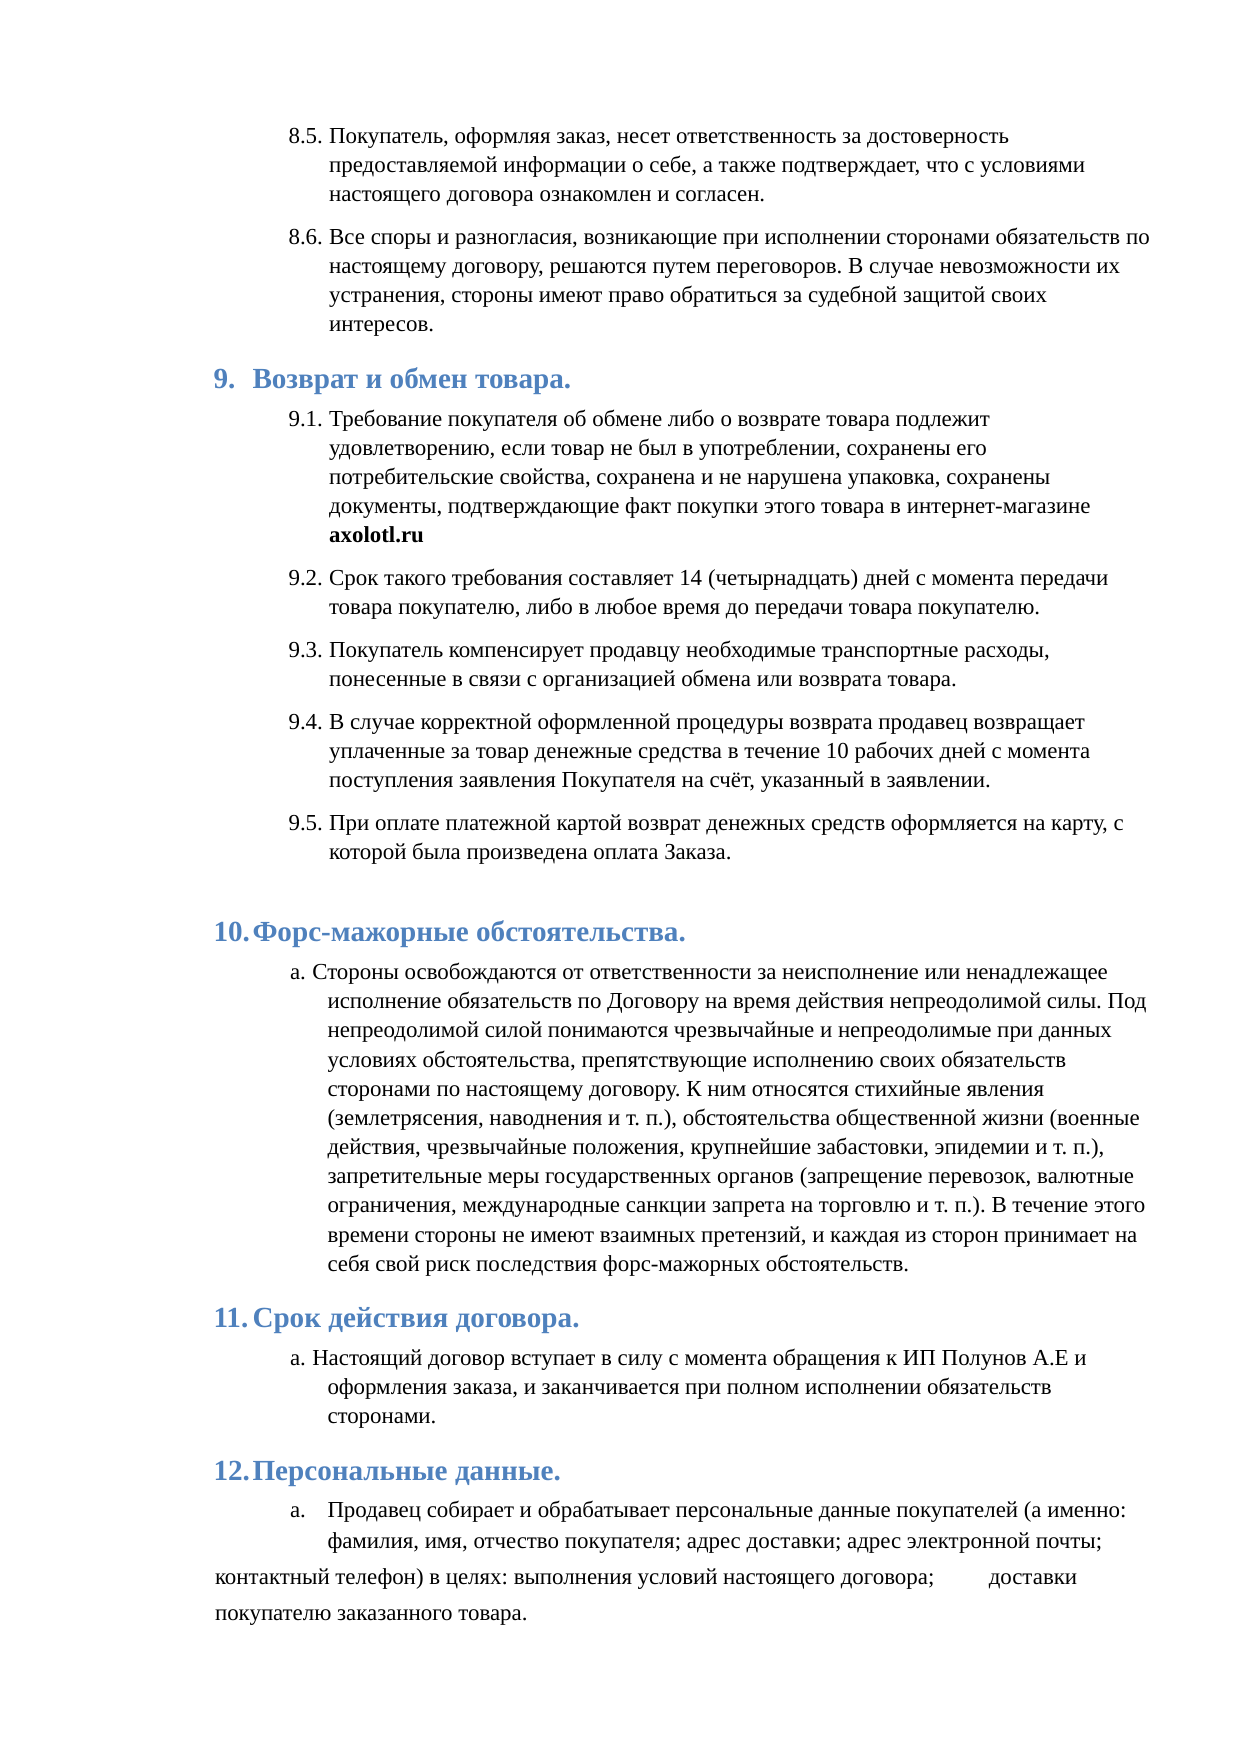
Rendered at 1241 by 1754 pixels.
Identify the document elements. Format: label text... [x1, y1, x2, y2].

list Срок действия договора. [213, 1300, 1152, 1334]
list В случае корректной оформленной процедуры возврата продавец возвращает уплаченные за товар денежные средства в течение 10 рабочих дней с момента поступления заявления Покупателя на счёт, указанный в заявлении. [288, 708, 1152, 792]
list Возврат и обмен товара. [213, 361, 1152, 394]
list При оплате платежной картой возврат денежных средств оформляется на карту, с которой была произведена оплата Заказа. [288, 809, 1152, 864]
list Продавец собирает и обрабатывает персональные данные покупателей (а именно: [290, 1497, 1152, 1523]
text фамилия, имя, отчество покупателя; адрес доставки; адрес электронной почты; контактный телефон) в целях: выполнения условий настоящего договора; доставки покупателю заказанного товара. [215, 1527, 1103, 1626]
list Срок такого требования составляет 14 (четырнадцать) дней с момента передачи товара покупателю, либо в любое время до передачи товара покупателю. [288, 564, 1152, 619]
list Персональные данные. [213, 1453, 1152, 1486]
list Все споры и разногласия, возникающие при исполнении сторонами обязательств по настоящему договору, решаются путем переговоров. В случае невозможности их устранения, стороны имеют право обратиться за судебной защитой своих интересов. [288, 223, 1152, 337]
list Требование покупателя об обмене либо о возврате товара подлежит удовлетворению, если товар не был в употреблении, сохранены его потребительские свойства, сохранена и не нарушена упаковка, сохранены документы, подтверждающие факт покупки этого товара в интернет-магазине axolotl.ru [288, 405, 1152, 548]
list Покупатель компенсирует продавцу необходимые транспортные расходы, понесенные в связи с организацией обмена или возврата товара. [288, 636, 1152, 691]
text a. Настоящий договор вступает в силу с момента обращения к ИП Полунов А.Е и оформления заказа, и заканчивается при полном исполнении обязательств сторонами. [290, 1344, 1152, 1429]
list Покупатель, оформляя заказ, несет ответственность за достоверность предоставляемой информации о себе, а также подтверждает, что с условиями настоящего договора ознакомлен и согласен. [288, 122, 1152, 206]
text a. Стороны освобождаются от ответственности за неисполнение или ненадлежащее исполнение обязательств по Договору на время действия непреодолимой силы. Под непреодолимой силой понимаются чрезвычайные и непреодолимые при данных условиях обстоятельства, препятствующие исполнению своих обязательств сторонами по настоящему договору. К ним относятся стихийные явления (землетрясения, наводнения и т. п.), обстоятельства общественной жизни (военные действия, чрезвычайные положения, крупнейшие забастовки, эпидемии и т. п.), запретительные меры государственных органов (запрещение перевозок, валютные ограничения, международные санкции запрета на торговлю и т. п.). В течение этого времени стороны не имеют взаимных претензий, и каждая из сторон принимает на себя свой риск последствия форс-мажорных обстоятельств. [290, 958, 1152, 1276]
list Форс-мажорные обстоятельства. [213, 914, 1152, 948]
